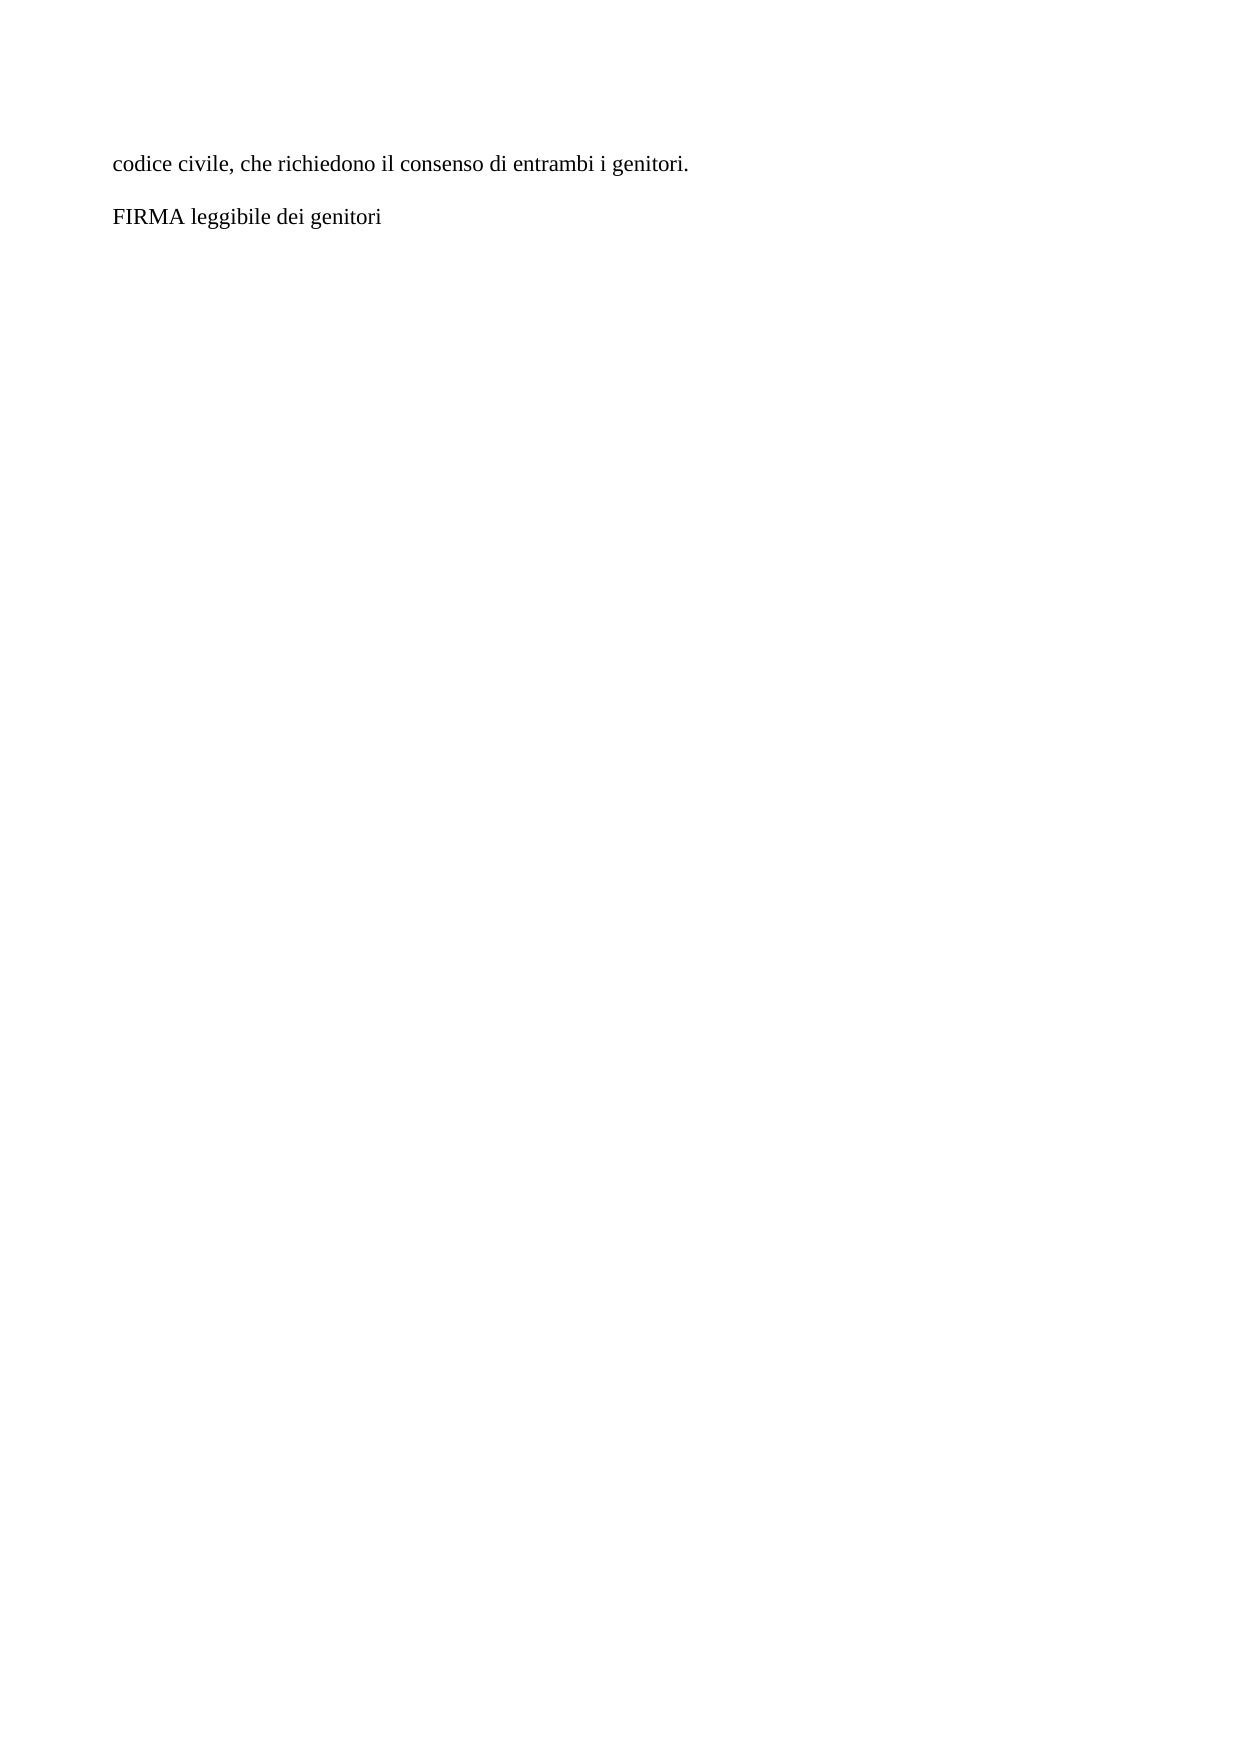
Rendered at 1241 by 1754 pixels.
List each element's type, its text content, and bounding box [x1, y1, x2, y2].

text FIRMA leggibile dei genitori [112, 203, 1122, 229]
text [112, 150, 1122, 176]
